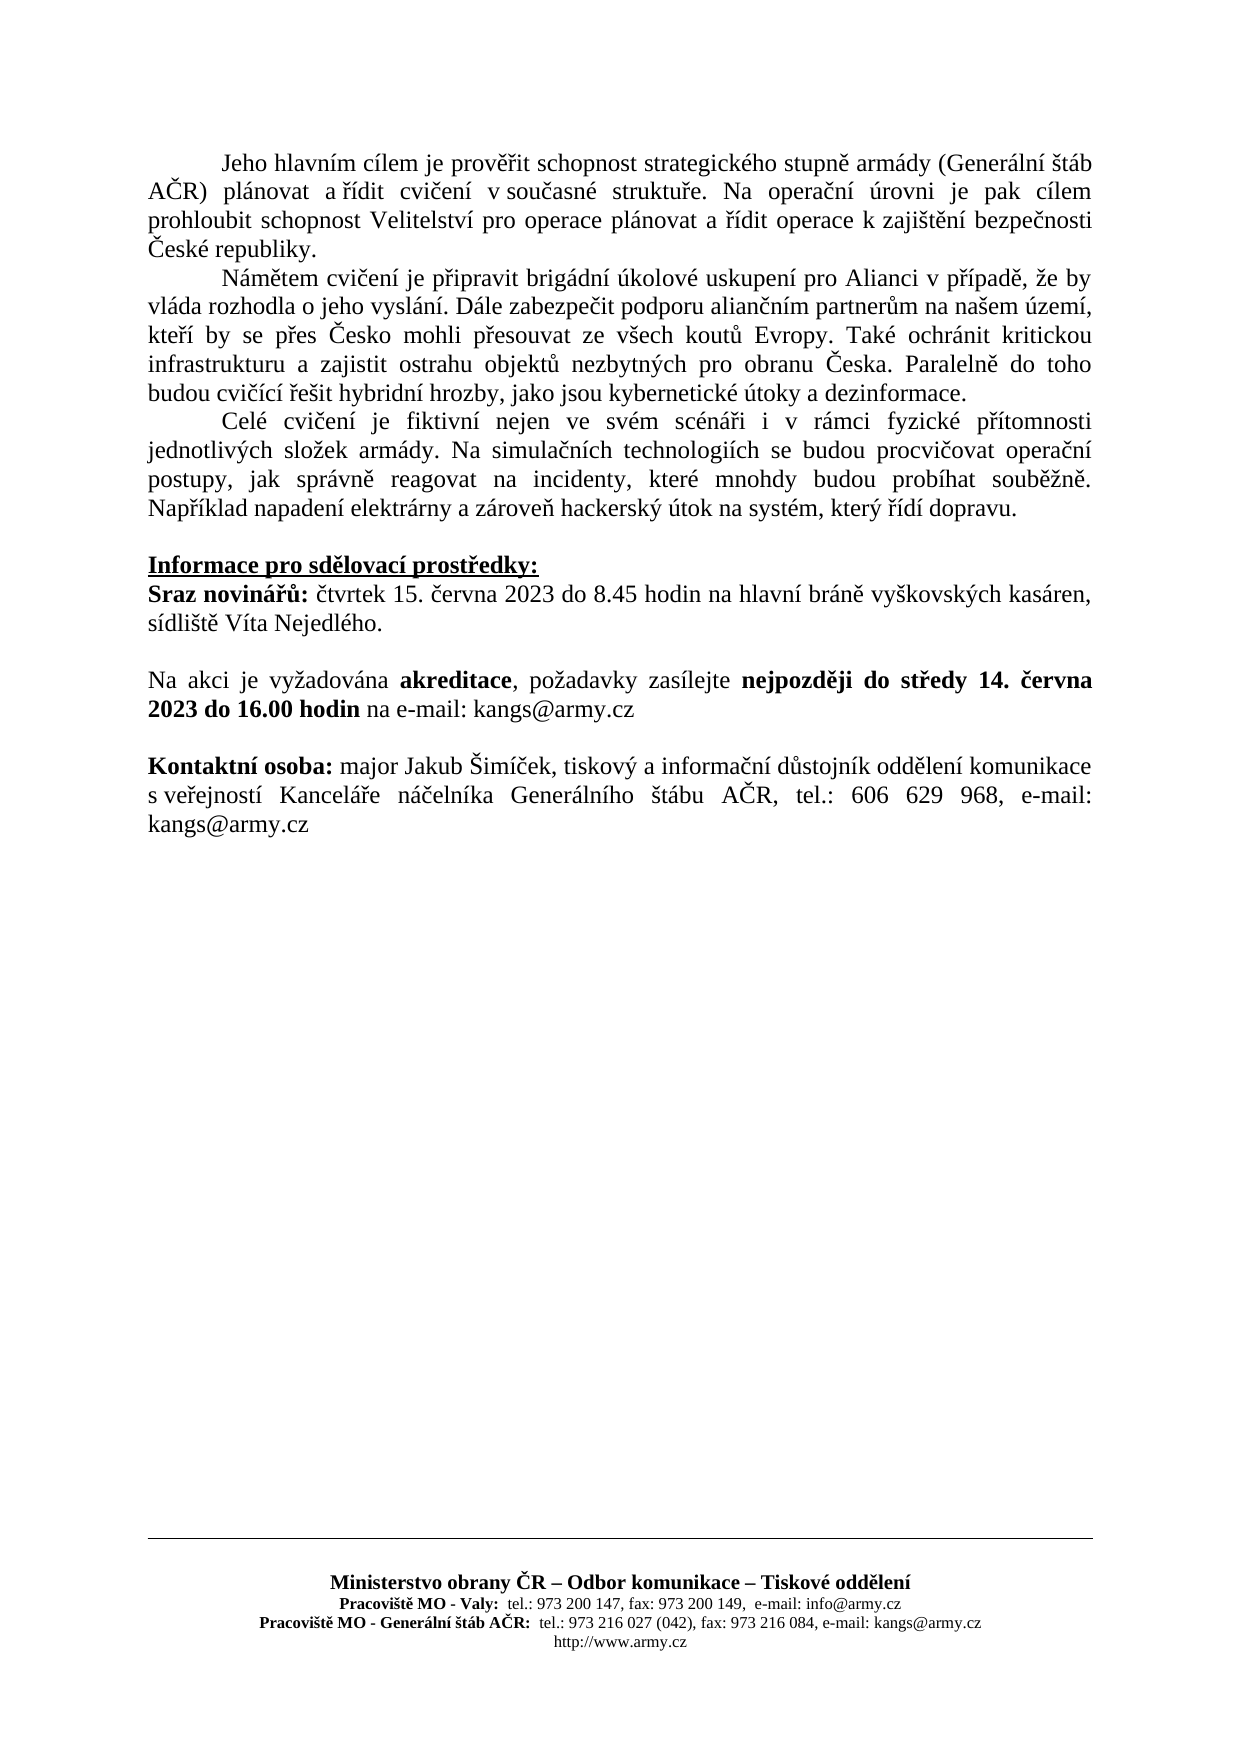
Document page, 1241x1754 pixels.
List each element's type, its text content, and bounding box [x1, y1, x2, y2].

text Informace pro sdělovací prostředky: [148, 550, 1093, 579]
text Námětem cvičení je připravit brigádní úkolové uskupení pro Alianci v případě, že by vláda rozhodla o jeho vyslání. Dále zabezpečit podporu aliančním partnerům na našem území, kteří by se přes Česko mohli přesouvat ze všech koutů Evropy. Také ochránit kritickou infrastrukturu a zajistit ostrahu objektů nezbytných pro obranu Česka. Paralelně do toho budou cvičící řešit hybridní hrozby, jako jsou kybernetické útoky a dezinformace. [148, 263, 1093, 406]
text Kontaktní osoba: major Jakub Šimíček, tiskový a informační důstojník oddělení komunikace s veřejností Kanceláře náčelníka Generálního štábu AČR, tel.: 606 629 968, e-mail: kangs@army.cz [148, 751, 1093, 838]
text Jeho hlavním cílem je prověřit schopnost strategického stupně armády (Generální štáb AČR) plánovat a řídit cvičení v současné struktuře. Na operační úrovni je pak cílem prohloubit schopnost Velitelství pro operace plánovat a řídit operace k zajištění bezpečnosti České republiky. [148, 148, 1093, 263]
text Celé cvičení je fiktivní nejen ve svém scénáři i v rámci fyzické přítomnosti jednotlivých složek armády. Na simulačních technologiích se budou procvičovat operační postupy, jak správně reagovat na incidenty, které mnohdy budou probíhat souběžně. Například napadení elektrárny a zároveň hackerský útok na systém, který řídí dopravu. [148, 406, 1093, 521]
text Na akci je vyžadována akreditace, požadavky zasílejte nejpozději do středy 14. června 2023 do 16.00 hodin na e-mail: kangs@army.cz [148, 665, 1093, 723]
text Sraz novinářů: čtvrtek 15. června 2023 do 8.45 hodin na hlavní bráně vyškovských kasáren, sídliště Víta Nejedlého. [148, 579, 1093, 636]
